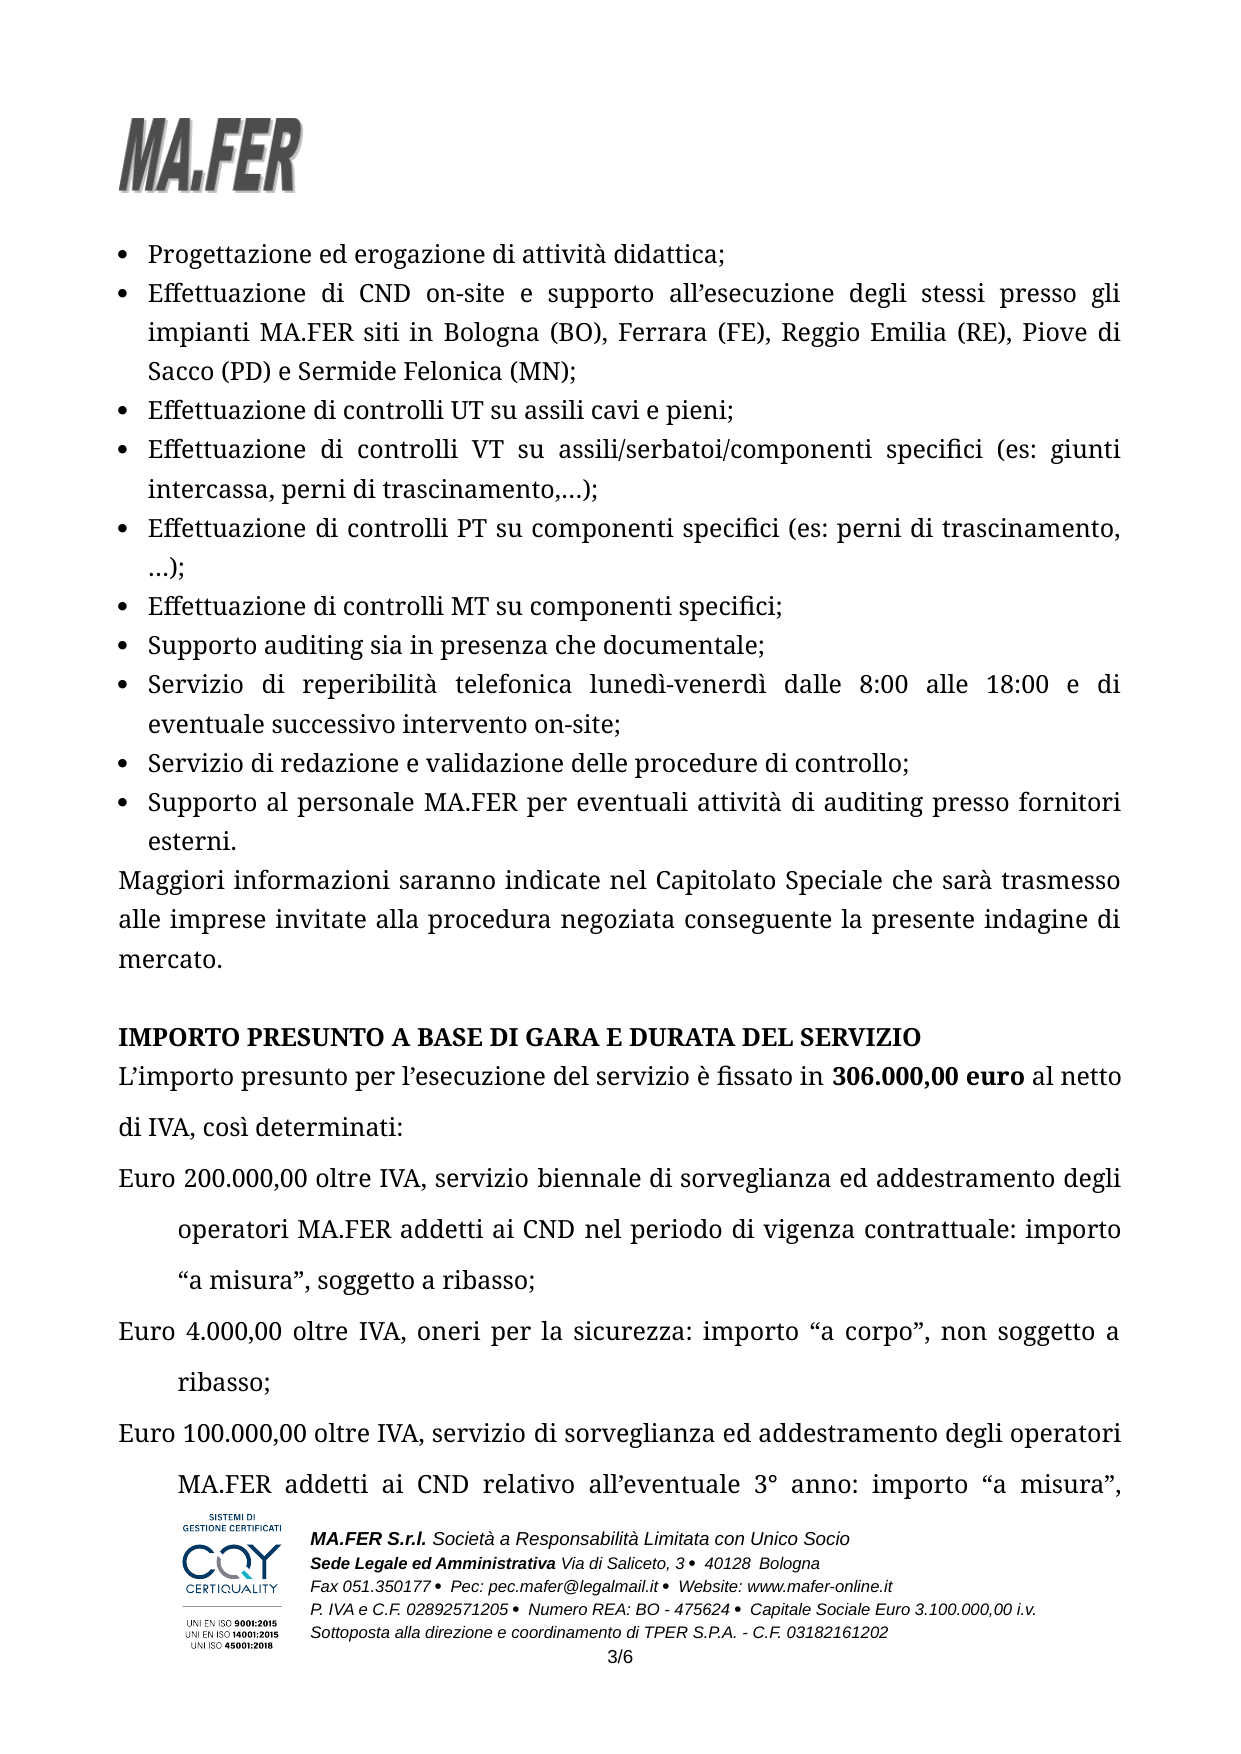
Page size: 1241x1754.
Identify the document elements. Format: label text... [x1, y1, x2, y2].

list Effettuazione di controlli UT su assili cavi e pieni; [118, 393, 1122, 427]
list Euro 200.000,00 oltre IVA, servizio biennale di sorveglianza ed addestramento degli operatori MA.FER addetti ai CND nel periodo di vigenza contrattuale: importo “a misura”, soggetto a ribasso; [118, 1161, 1122, 1297]
list L’importo presunto per l’esecuzione del servizio è fissato in 306.000,00 euro al netto di IVA, così determinati: [118, 1059, 1122, 1144]
list Progettazione ed erogazione di attività didattica; [118, 236, 1122, 270]
list Effettuazione di controlli MT su componenti specifici; [118, 589, 1122, 623]
list Supporto al personale MA.FER per eventuali attività di auditing presso fornitori esterni. [118, 784, 1122, 858]
list Effettuazione di controlli VT su assili/serbatoi/componenti specifici (es: giunti intercassa, perni di trascinamento,…); [118, 432, 1122, 505]
list Servizio di redazione e validazione delle procedure di controllo; [118, 745, 1122, 779]
picture [167, 1505, 297, 1658]
text Maggiori informazioni saranno indicate nel Capitolato Speciale che sarà trasmesso alle imprese invitate alla procedura negoziata conseguente la presente indagine di mercato. [118, 863, 1122, 975]
list Effettuazione di CND on-site e supporto all’esecuzione degli stessi presso gli impianti MA.FER siti in Bologna (BO), Ferrara (FE), Reggio Emilia (RE), Piove di Sacco (PD) e Sermide Felonica (MN); [118, 275, 1122, 388]
list Servizio di reperibilità telefonica lunedì-venerdì dalle 8:00 alle 18:00 e di eventuale successivo intervento on-site; [118, 667, 1122, 740]
list Effettuazione di controlli PT su componenti specifici (es: perni di trascinamento,…); [118, 510, 1122, 584]
list Euro 4.000,00 oltre IVA, oneri per la sicurezza: importo “a corpo”, non soggetto a ribasso; [118, 1314, 1122, 1399]
text IMPORTO PRESUNTO A BASE DI GARA E DURATA DEL SERVIZIO [118, 1019, 1122, 1054]
list Supporto auditing sia in presenza che documentale; [118, 628, 1122, 662]
picture [118, 118, 304, 194]
